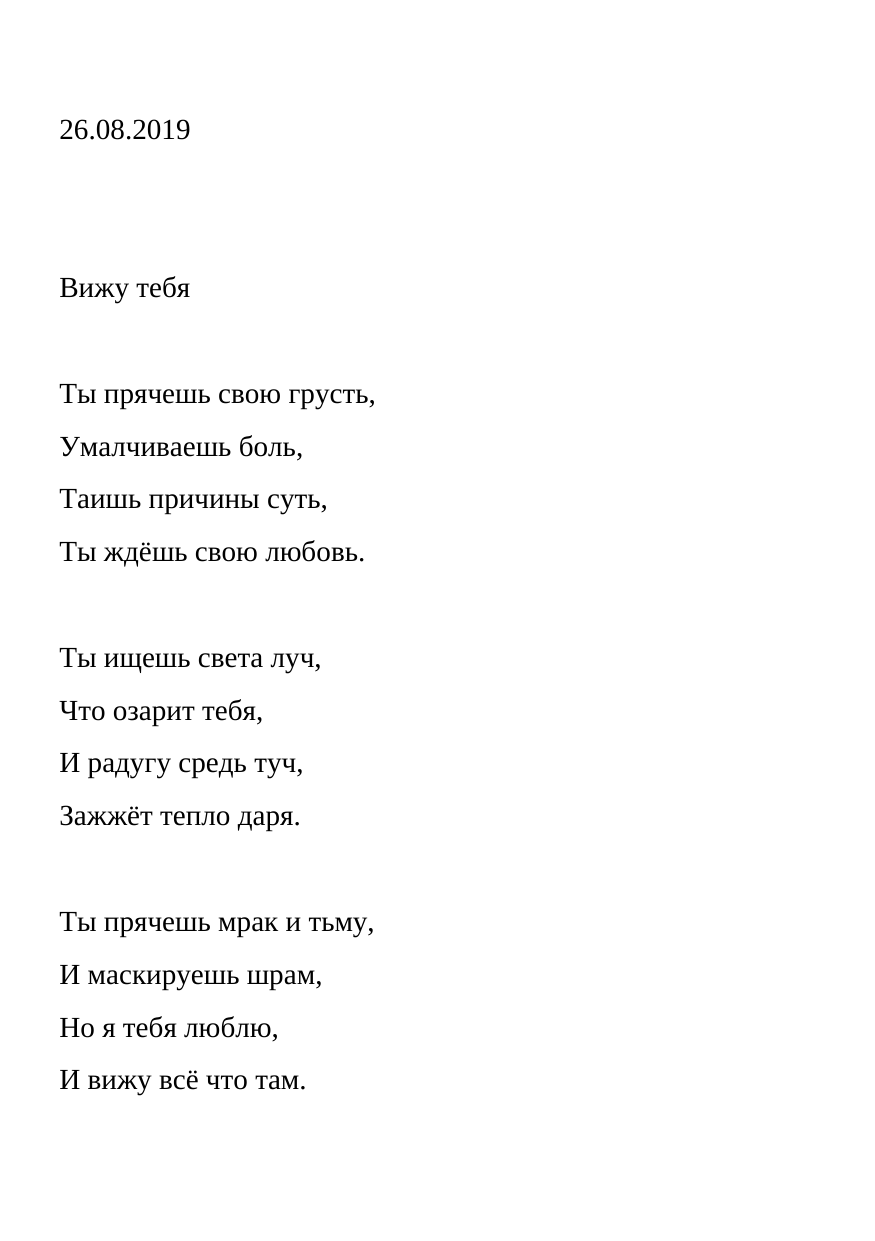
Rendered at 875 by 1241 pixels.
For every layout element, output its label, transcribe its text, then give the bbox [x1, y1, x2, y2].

list Но я тебя люблю, [59, 1010, 815, 1043]
list Ты прячешь свою грусть, [59, 376, 815, 409]
list Что озарит тебя, [59, 693, 815, 726]
list Умалчиваешь боль, [59, 429, 815, 462]
list 26.08.2019 [59, 112, 815, 145]
list И вижу всё что там. [59, 1062, 815, 1096]
list И радугу средь туч, [59, 746, 815, 779]
list Таишь причины суть, [59, 482, 815, 515]
list И маскируешь шрам, [59, 957, 815, 990]
list Ты ждёшь свою любовь. [59, 534, 815, 568]
list Зажжёт тепло даря. [59, 798, 815, 832]
list Ты прячешь мрак и тьму, [59, 904, 815, 938]
list Ты ищешь света луч, [59, 640, 815, 673]
list Вижу тебя [59, 270, 815, 304]
